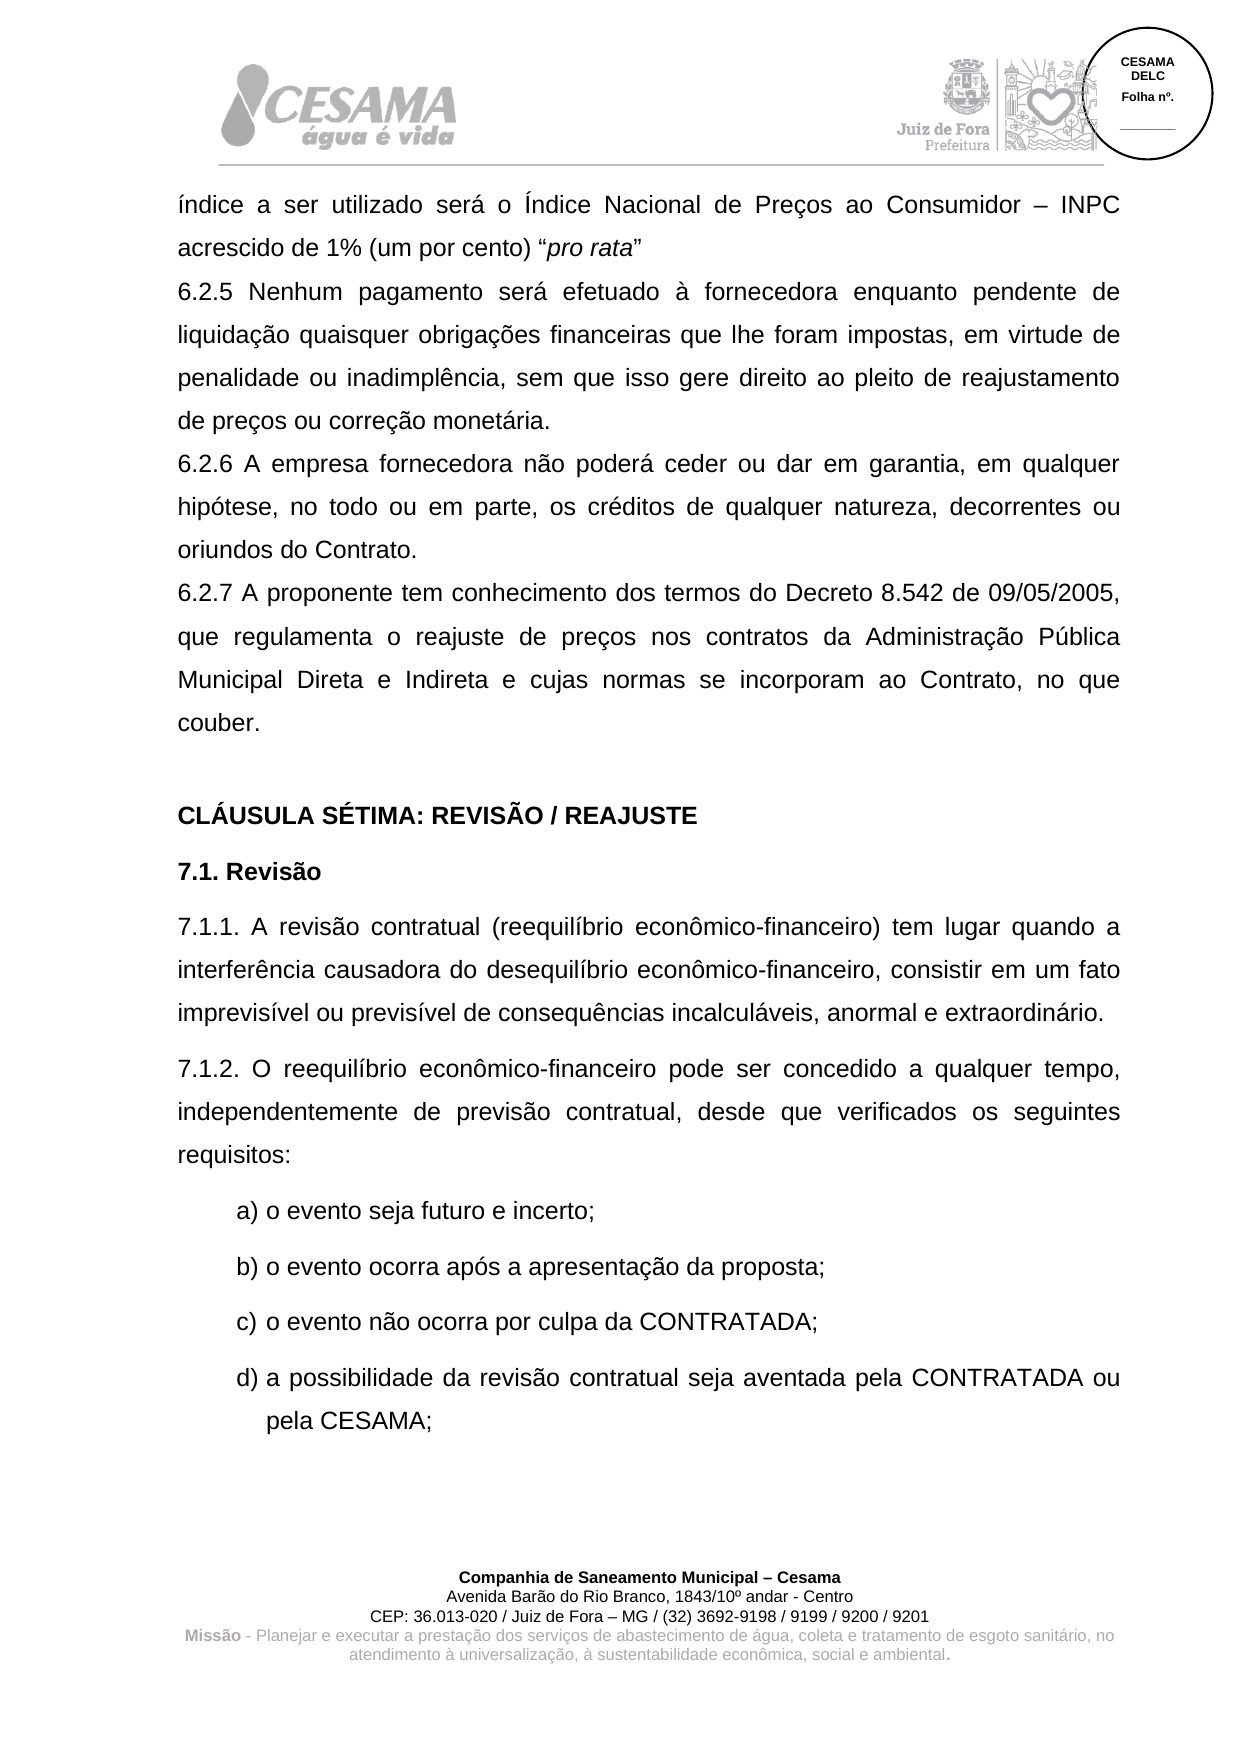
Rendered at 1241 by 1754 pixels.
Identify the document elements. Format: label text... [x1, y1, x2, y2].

list o evento não ocorra por culpa da CONTRATADA; [236, 1307, 1122, 1336]
text 7.1. Revisão [177, 857, 1122, 885]
list o evento ocorra após a apresentação da proposta; [236, 1252, 1122, 1280]
text 7.1.1. A revisão contratual (reequilíbrio econômico-financeiro) tem lugar quando a interferência causadora do desequilíbrio econômico-financeiro, consistir em um fato imprevisível ou previsível de consequências incalculáveis, anormal e extraordinário. [177, 912, 1122, 1027]
text 6.2.7 A proponente tem conhecimento dos termos do Decreto 8.542 de 09/05/2005, que regulamenta o reajuste de preços nos contratos da Administração Pública Municipal Direta e Indireta e cujas normas se incorporam ao Contrato, no que couber. [177, 578, 1122, 737]
text 6.2.5 Nenhum pagamento será efetuado à fornecedora enquanto pendente de liquidação quaisquer obrigações financeiras que lhe foram impostas, em virtude de penalidade ou inadimplência, sem que isso gere direito ao pleito de reajustamento de preços ou correção monetária. [177, 277, 1122, 435]
text 6.2.6 A empresa fornecedora não poderá ceder ou dar em garantia, em qualquer hipótese, no todo ou em parte, os créditos de qualquer natureza, decorrentes ou oriundos do Contrato. [177, 449, 1122, 564]
list o evento seja futuro e incerto; [236, 1196, 1122, 1225]
text 7.1.2. O reequilíbrio econômico-financeiro pode ser concedido a qualquer tempo, independentemente de previsão contratual, desde que verificados os seguintes requisitos: [177, 1054, 1122, 1169]
picture [218, 59, 1105, 166]
subtitle CLÁUSULA SÉTIMA: REVISÃO / REAJUSTE [177, 801, 1122, 830]
list a possibilidade da revisão contratual seja aventada pela CONTRATADA ou pela CESAMA; [236, 1363, 1122, 1435]
